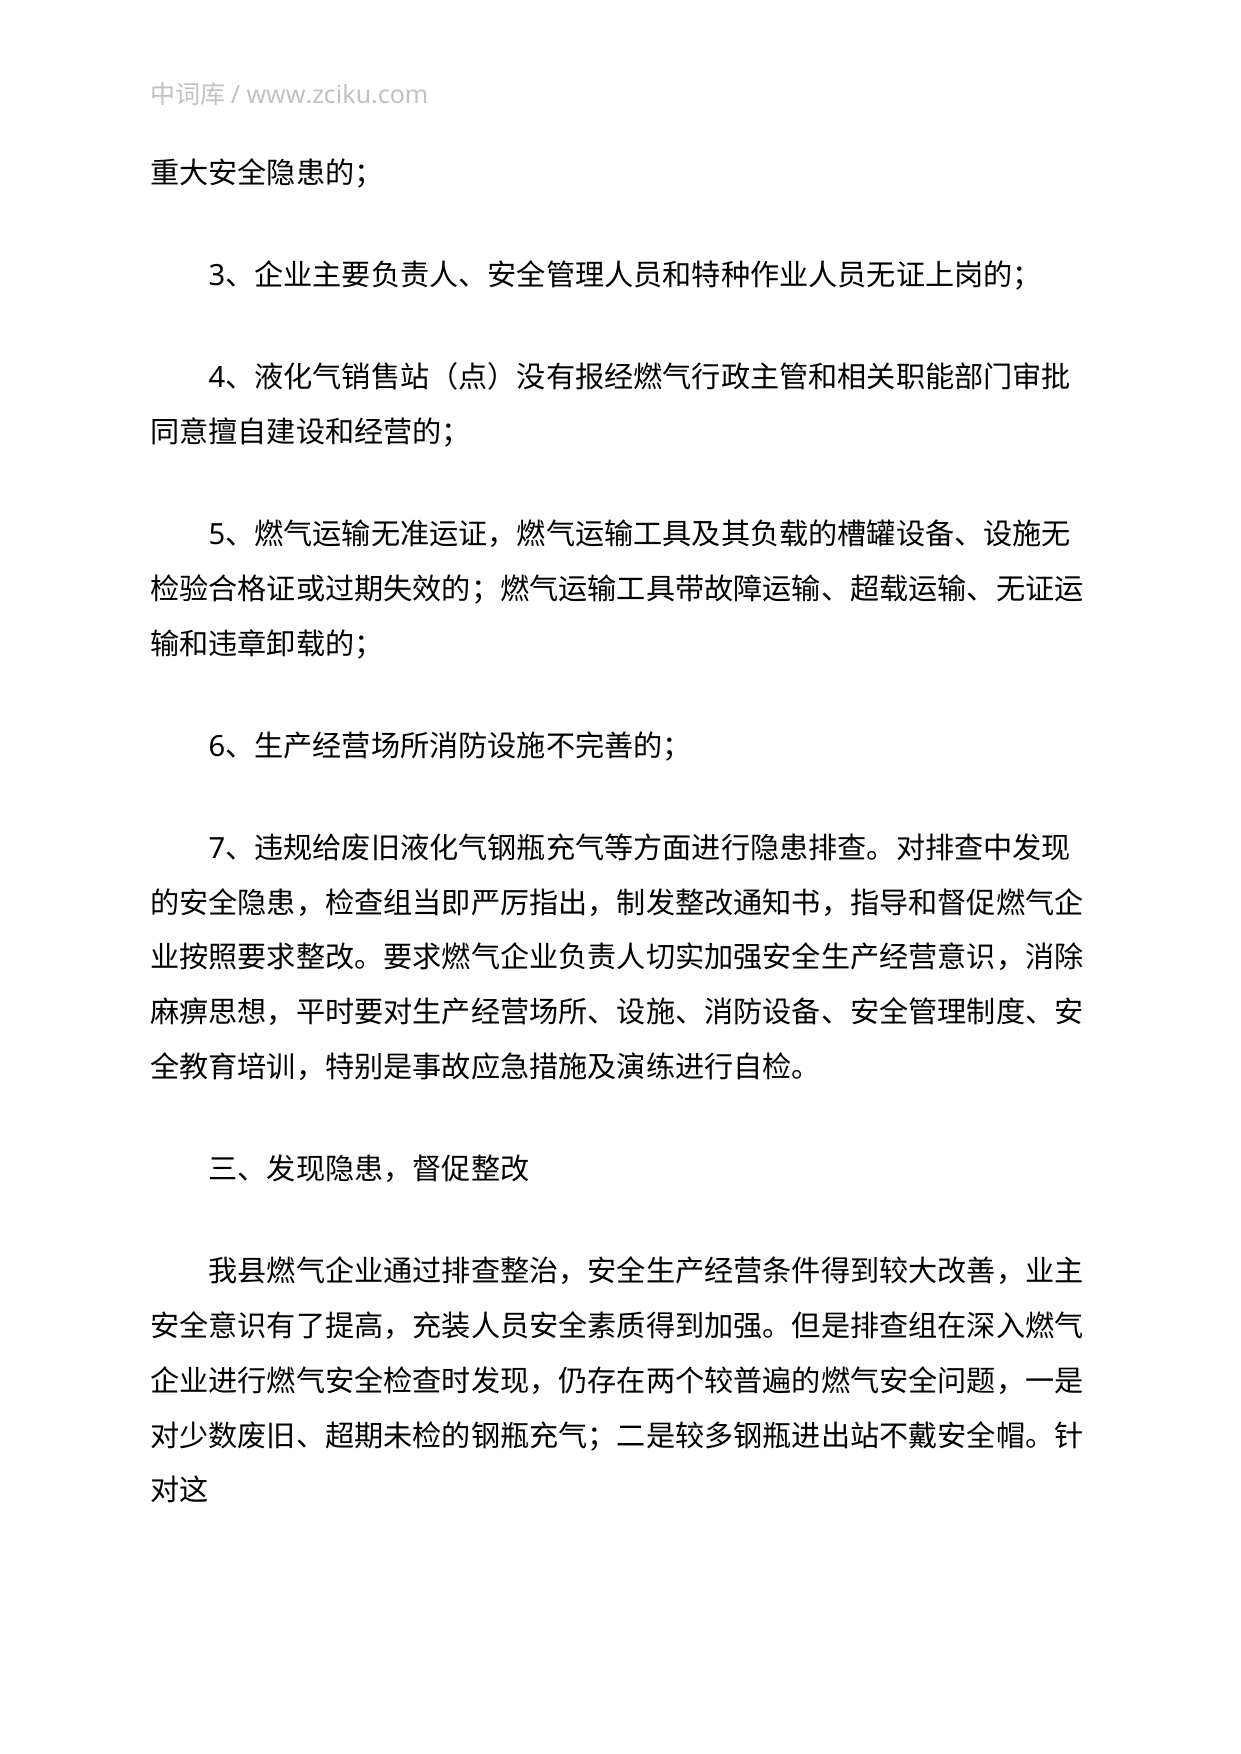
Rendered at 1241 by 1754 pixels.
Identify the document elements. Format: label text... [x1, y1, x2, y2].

text 5、燃气运输无准运证，燃气运输工具及其负载的槽罐设备、设施无检验合格证或过期失效的；燃气运输工具带故障运输、超载运输、无证运输和违章卸载的； [150, 511, 1090, 663]
text 我县燃气企业通过排查整治，安全生产经营条件得到较大改善，业主安全意识有了提高，充装人员安全素质得到加强。但是排查组在深入燃气企业进行燃气安全检查时发现，仍存在两个较普遍的燃气安全问题，一是对少数废旧、超期未检的钢瓶充气；二是较多钢瓶进出站不戴安全帽。针对这 [150, 1247, 1090, 1509]
text 三、发现隐患，督促整改 [150, 1146, 1090, 1188]
text 3、企业主要负责人、安全管理人员和特种作业人员无证上岗的； [150, 252, 1090, 294]
text 6、生产经营场所消防设施不完善的； [150, 722, 1090, 764]
text 7、违规给废旧液化气钢瓶充气等方面进行隐患排查。对排查中发现的安全隐患，检查组当即严厉指出，制发整改通知书，指导和督促燃气企业按照要求整改。要求燃气企业负责人切实加强安全生产经营意识，消除麻痹思想，平时要对生产经营场所、设施、消防设备、安全管理制度、安全教育培训，特别是事故应急措施及演练进行自检。 [150, 824, 1090, 1086]
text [150, 150, 1090, 192]
text 4、液化气销售站（点）没有报经燃气行政主管和相关职能部门审批同意擅自建设和经营的； [150, 354, 1090, 451]
